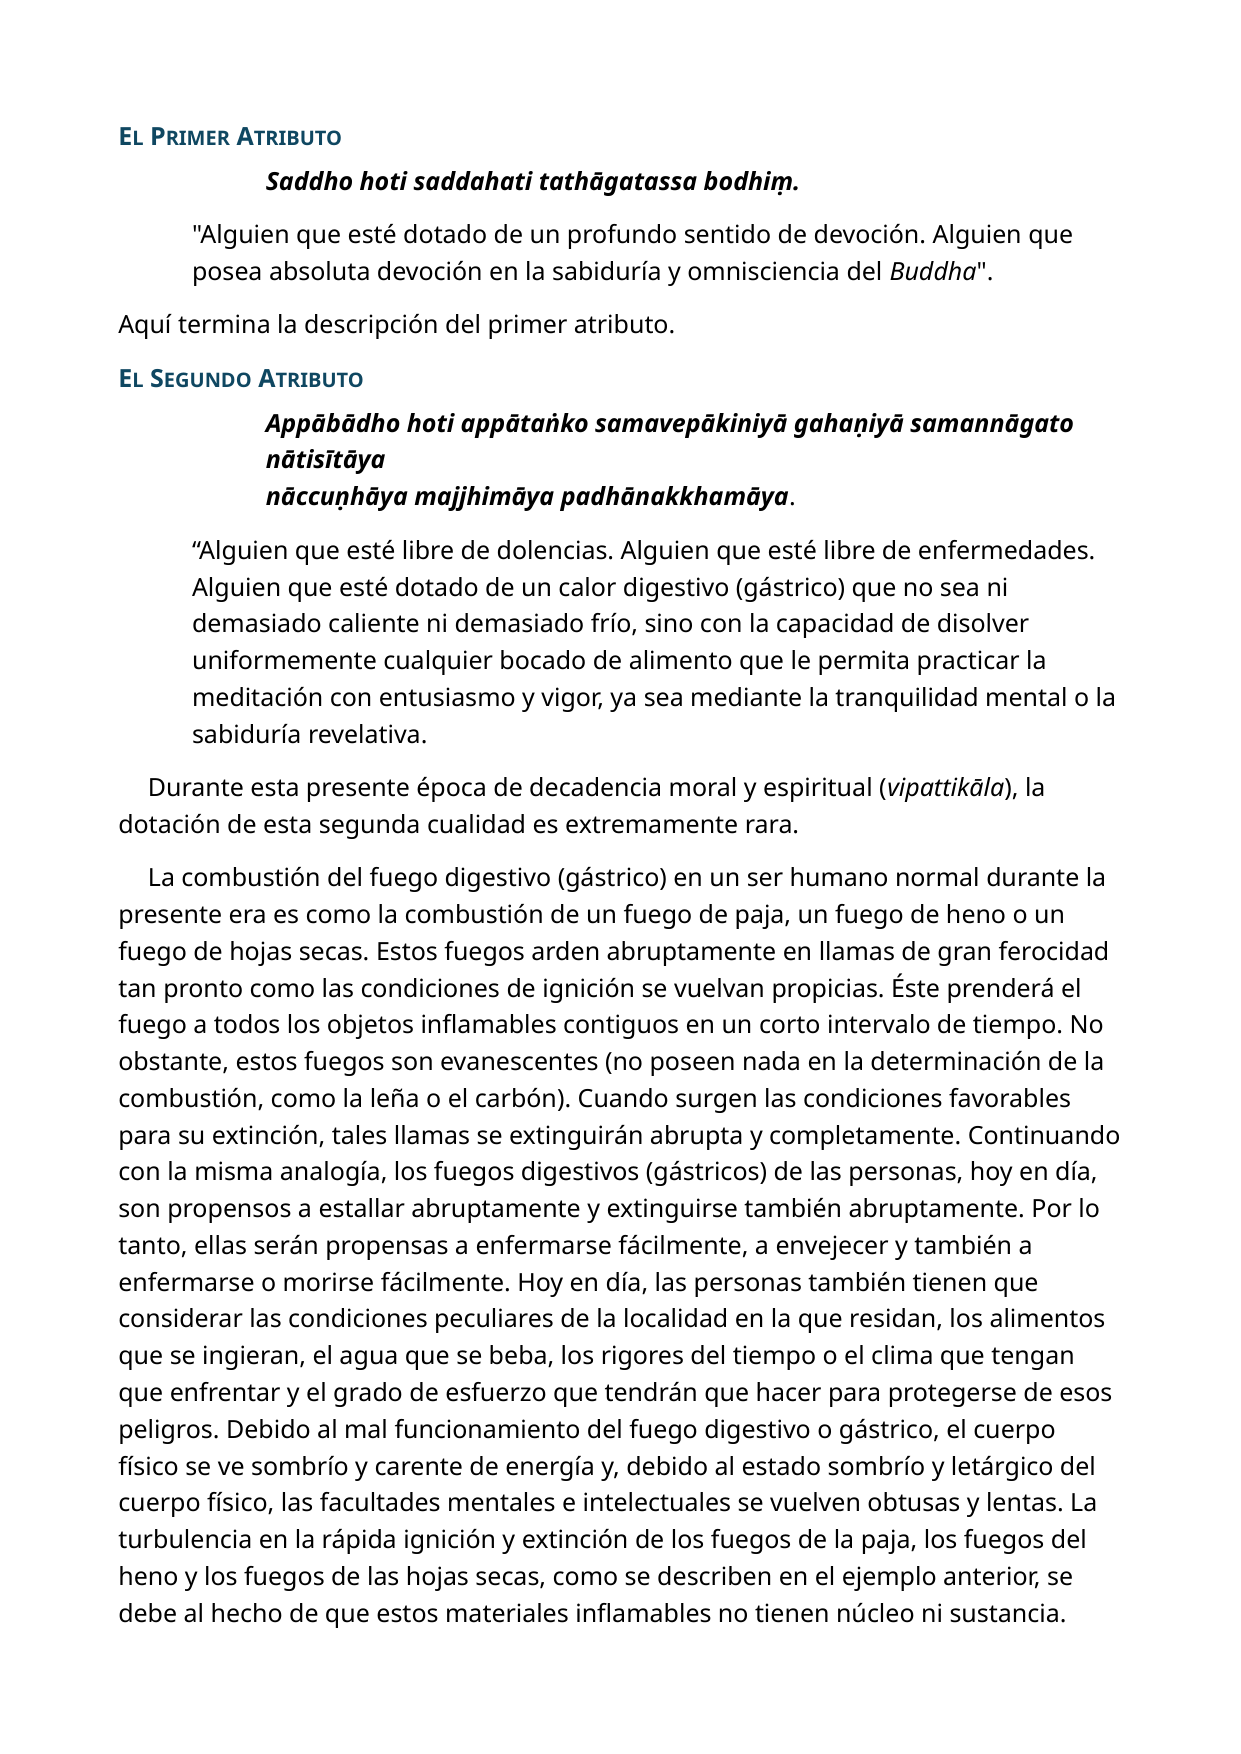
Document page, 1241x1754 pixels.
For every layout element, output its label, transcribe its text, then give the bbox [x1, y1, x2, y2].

subtitle El Primer Atributo [118, 118, 1122, 152]
subtitle El Segundo Atributo [118, 360, 1122, 394]
text “Alguien que esté libre de dolencias. Alguien que esté libre de enfermedades. Alguien que esté dotado de un calor digestivo (gástrico) que no sea ni demasiado caliente ni demasiado frío, sino con la capacidad de disolver uniformemente cualquier bocado de alimento que le permita practicar la meditación con entusiasmo y vigor, ya sea mediante la tranquilidad mental o la sabiduría revelativa. [192, 532, 1122, 750]
text Aquí termina la descripción del primer atributo. [118, 307, 1122, 341]
text "Alguien que esté dotado de un profundo sentido de devoción. Alguien que posea absoluta devoción en la sabiduría y omnisciencia del Buddha". [192, 217, 1122, 287]
text Saddho hoti saddahati tathāgatassa bodhiṃ. [266, 163, 1004, 197]
text Appābādho hoti appātaṅko samavepākiniyā gahaṇiyā samannāgato nātisītāya nāccuṇhāya majjhimāya padhānakkhamāya. [266, 405, 1122, 513]
text Durante esta presente época de decadencia moral y espiritual (vipattikāla), la dotación de esta segunda cualidad es extremamente rara. [118, 770, 1122, 841]
text La combustión del fuego digestivo (gástrico) en un ser humano normal durante la presente era es como la combustión de un fuego de paja, un fuego de heno o un fuego de hojas secas. Estos fuegos arden abruptamente en llamas de gran ferocidad tan pronto como las condiciones de ignición se vuelvan propicias. Éste prenderá el fuego a todos los objetos inflamables contiguos en un corto intervalo de tiempo. No obstante, estos fuegos son evanescentes (no poseen nada en la determinación de la combustión, como la leña o el carbón). Cuando surgen las condiciones favorables para su extinción, tales llamas se extinguirán abrupta y completamente. Continuando con la misma analogía, los fuegos digestivos (gástricos) de las personas, hoy en día, son propensos a estallar abruptamente y extinguirse también abruptamente. Por lo tanto, ellas serán propensas a enfermarse fácilmente, a envejecer y también a enfermarse o morirse fácilmente. Hoy en día, las personas también tienen que considerar las condiciones peculiares de la localidad en la que residan, los alimentos que se ingieran, el agua que se beba, los rigores del tiempo o el clima que tengan que enfrentar y el grado de esfuerzo que tendrán que hacer para protegerse de esos peligros. Debido al mal funcionamiento del fuego digestivo o gástrico, el cuerpo físico se ve sombrío y carente de energía y, debido al estado sombrío y letárgico del cuerpo físico, las facultades mentales e intelectuales se vuelven obtusas y lentas. La turbulencia en la rápida ignición y extinción de los fuegos de la paja, los fuegos del heno y los fuegos de las hojas secas, como se describen en el ejemplo anterior, se debe al hecho de que estos materiales inflamables no tienen núcleo ni sustancia. [118, 860, 1122, 1629]
